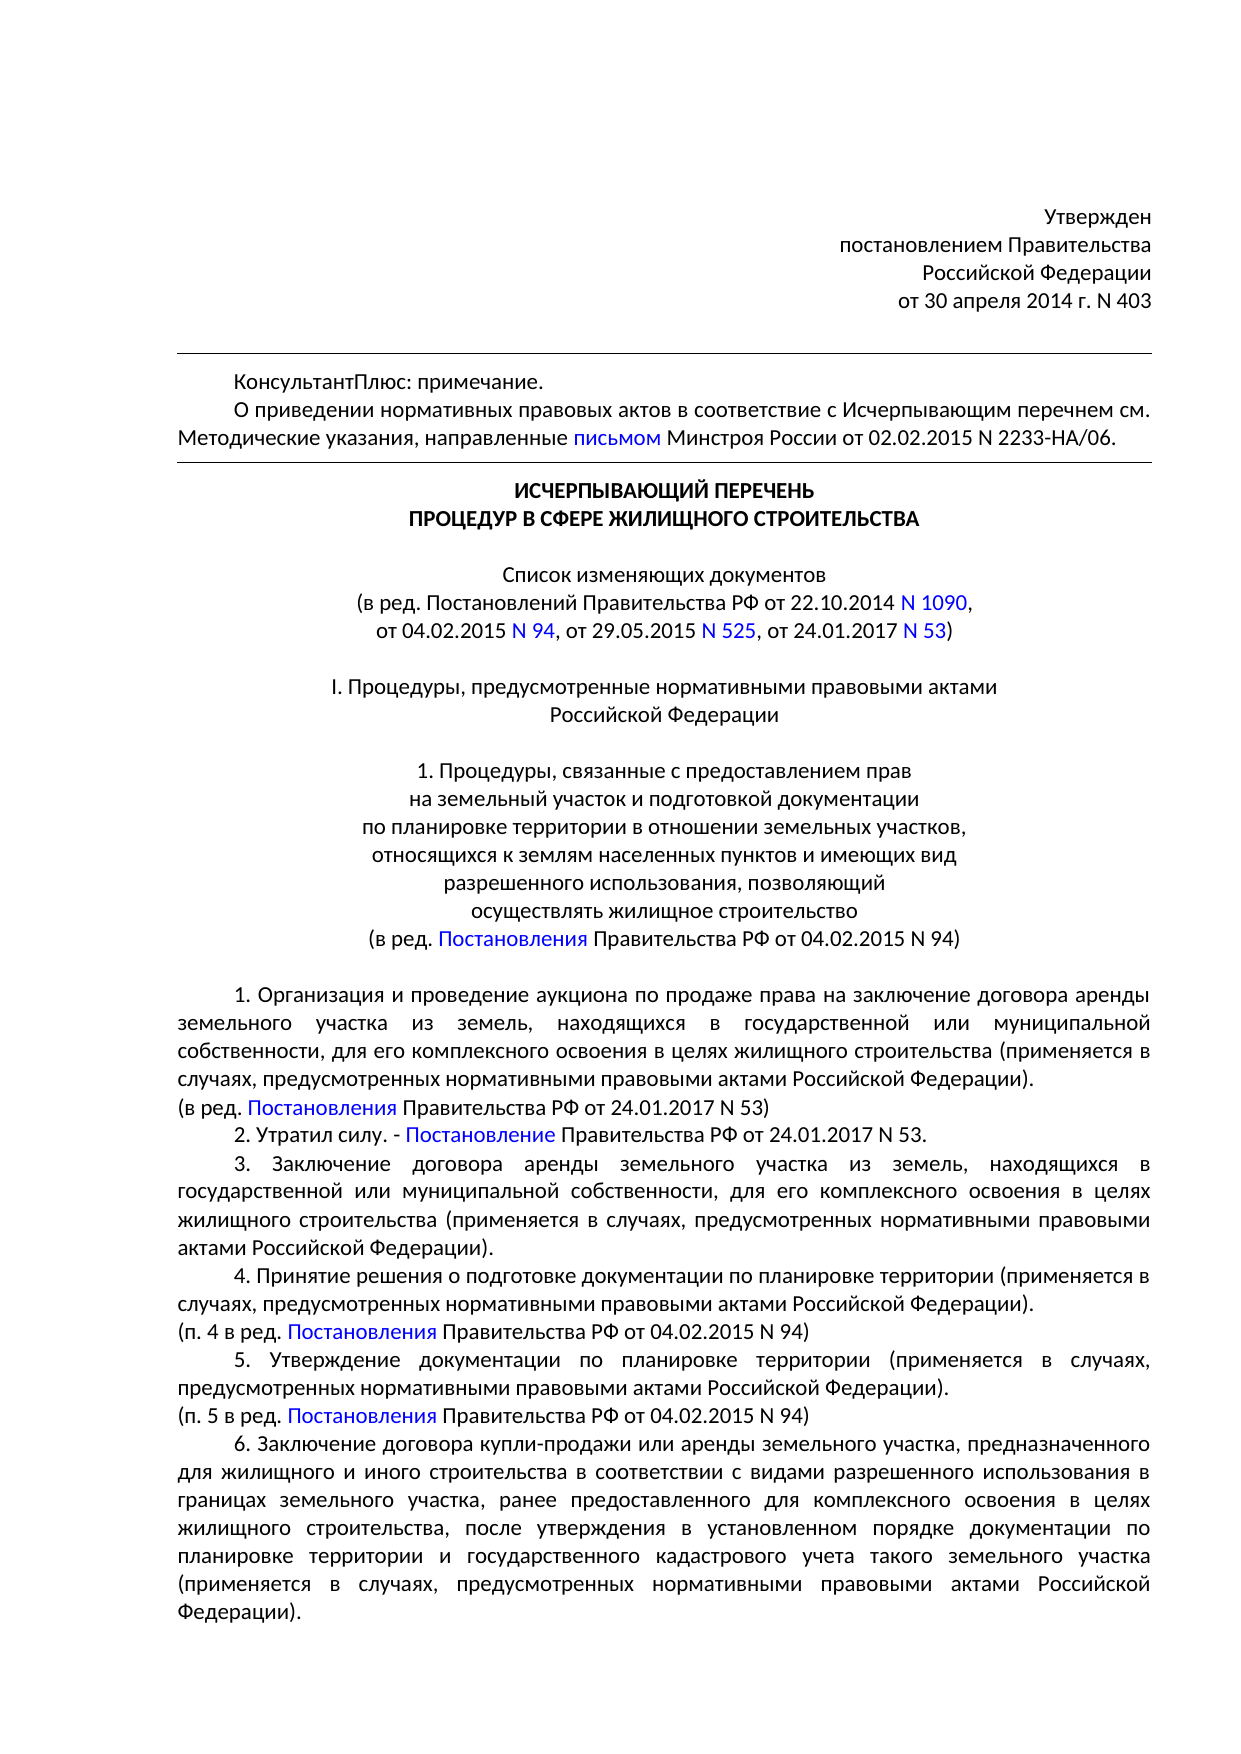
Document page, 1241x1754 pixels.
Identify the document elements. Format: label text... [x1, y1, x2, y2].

text 6. Заключение договора купли-продажи или аренды земельного участка, предназначенного для жилищного и иного строительства в соответствии с видами разрешенного использования в границах земельного участка, ранее предоставленного для комплексного освоения в целях жилищного строительства, после утверждения в установленном порядке документации по планировке территории и государственного кадастрового учета такого земельного участка (применяется в случаях, предусмотренных нормативными правовыми актами Российской Федерации). [177, 1429, 1152, 1625]
text осуществлять жилищное строительство [177, 896, 1152, 924]
text (в ред. Постановления Правительства РФ от 24.01.2017 N 53) [177, 1093, 1152, 1121]
text 3. Заключение договора аренды земельного участка из земель, находящихся в государственной или муниципальной собственности, для его комплексного освоения в целях жилищного строительства (применяется в случаях, предусмотренных нормативными правовыми актами Российской Федерации). [177, 1149, 1152, 1261]
text по планировке территории в отношении земельных участков, [177, 812, 1152, 840]
text 2. Утратил силу. - Постановление Правительства РФ от 24.01.2017 N 53. [177, 1121, 1152, 1149]
text постановлением Правительства [177, 230, 1152, 258]
text 1. Процедуры, связанные с предоставлением прав [177, 756, 1152, 784]
text разрешенного использования, позволяющий [177, 868, 1152, 896]
text на земельный участок и подготовкой документации [177, 784, 1152, 812]
text относящихся к землям населенных пунктов и имеющих вид [177, 840, 1152, 868]
text 5. Утверждение документации по планировке территории (применяется в случаях, предусмотренных нормативными правовыми актами Российской Федерации). [177, 1345, 1152, 1401]
text от 30 апреля 2014 г. N 403 [177, 286, 1152, 314]
text I. Процедуры, предусмотренные нормативными правовыми актами [177, 672, 1152, 700]
text Утвержден [177, 202, 1152, 230]
text (в ред. Постановлений Правительства РФ от 22.10.2014 N 1090, [177, 588, 1152, 616]
text (п. 5 в ред. Постановления Правительства РФ от 04.02.2015 N 94) [177, 1401, 1152, 1429]
text от 04.02.2015 N 94, от 29.05.2015 N 525, от 24.01.2017 N 53) [177, 616, 1152, 644]
text (в ред. Постановления Правительства РФ от 04.02.2015 N 94) [177, 924, 1152, 952]
title ИСЧЕРПЫВАЮЩИЙ ПЕРЕЧЕНЬ [177, 476, 1152, 504]
text КонсультантПлюс: примечание. [177, 367, 1152, 395]
text 1. Организация и проведение аукциона по продаже права на заключение договора аренды земельного участка из земель, находящихся в государственной или муниципальной собственности, для его комплексного освоения в целях жилищного строительства (применяется в случаях, предусмотренных нормативными правовыми актами Российской Федерации). [177, 981, 1152, 1093]
text (п. 4 в ред. Постановления Правительства РФ от 04.02.2015 N 94) [177, 1317, 1152, 1345]
text Российской Федерации [177, 258, 1152, 286]
text Список изменяющих документов [177, 560, 1152, 588]
text 4. Принятие решения о подготовке документации по планировке территории (применяется в случаях, предусмотренных нормативными правовыми актами Российской Федерации). [177, 1261, 1152, 1317]
text О приведении нормативных правовых актов в соответствие с Исчерпывающим перечнем см. Методические указания, направленные письмом Минстроя России от 02.02.2015 N 2233-НА/06. [177, 395, 1152, 451]
title ПРОЦЕДУР В СФЕРЕ ЖИЛИЩНОГО СТРОИТЕЛЬСТВА [177, 504, 1152, 532]
text Российской Федерации [177, 700, 1152, 728]
